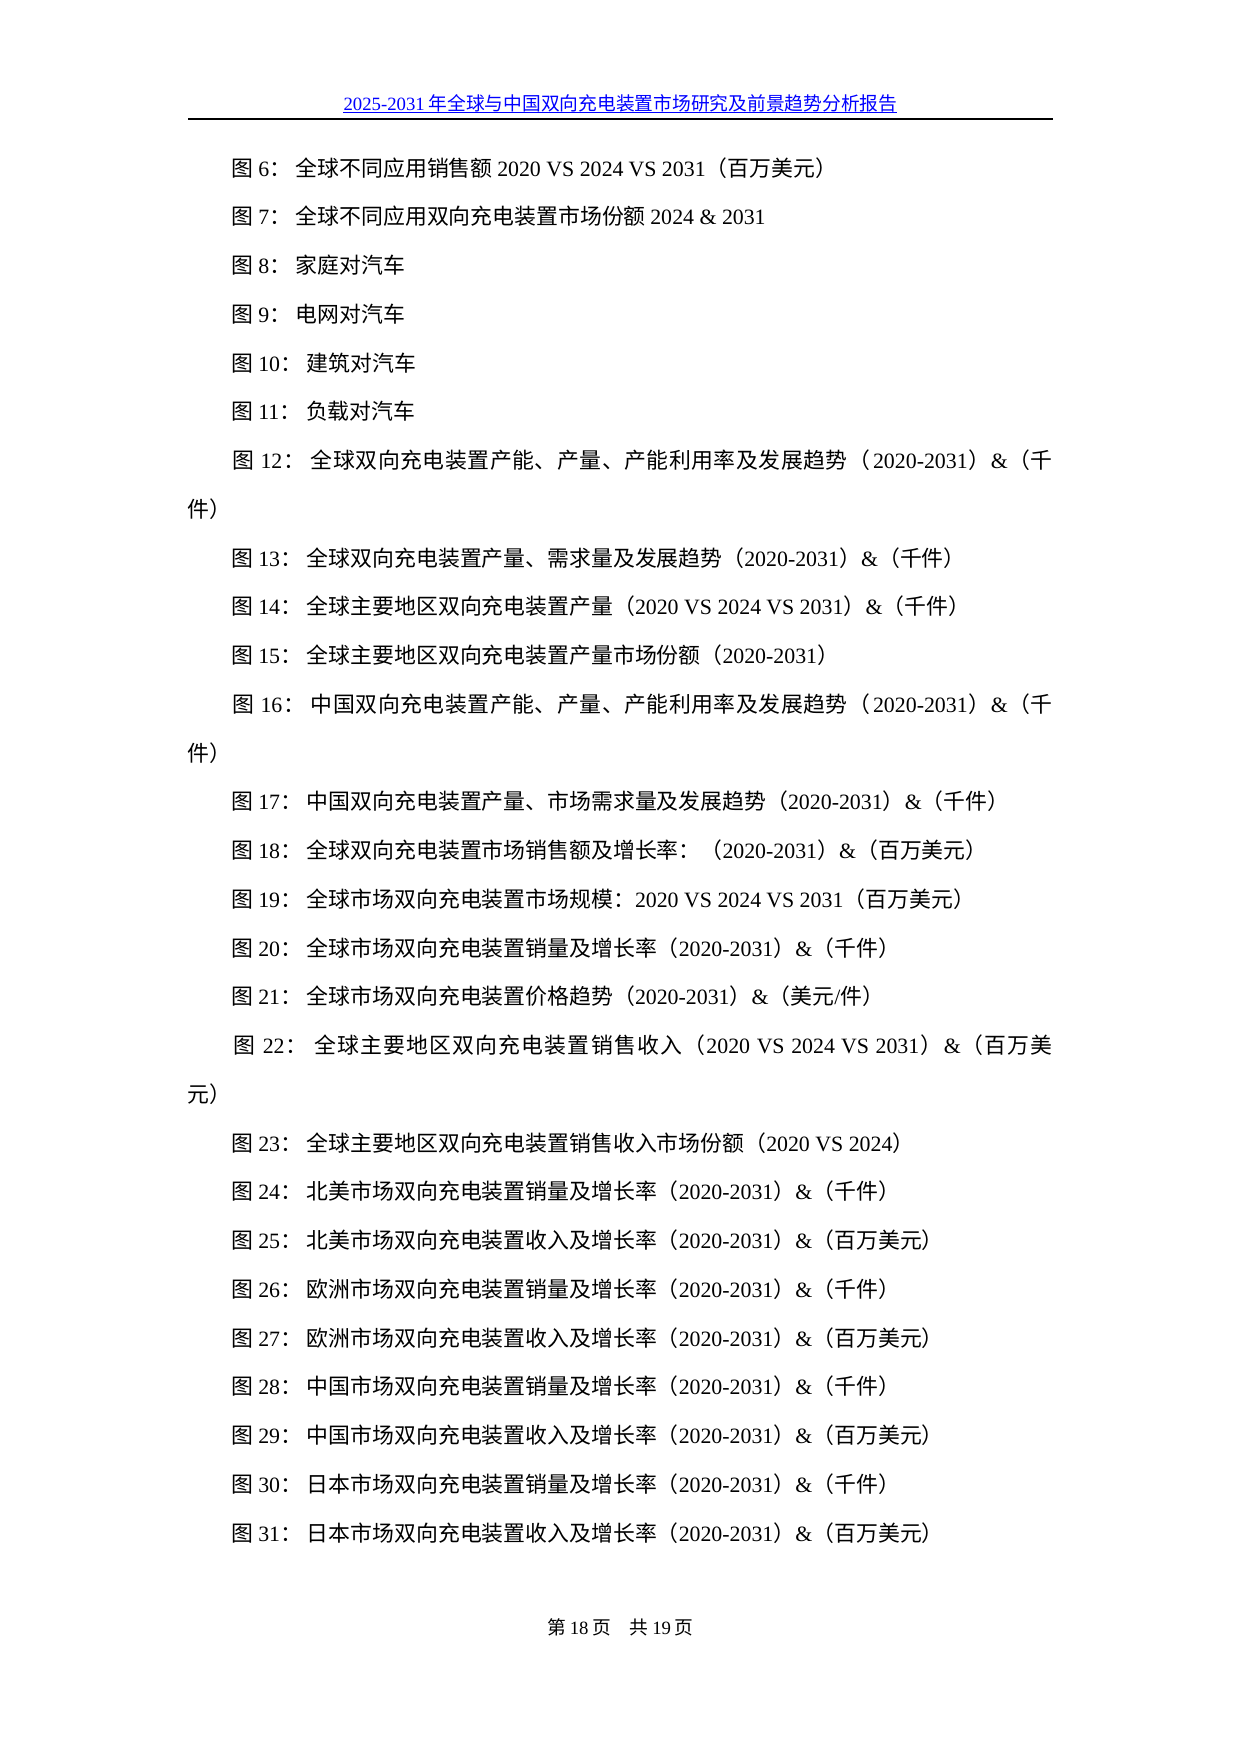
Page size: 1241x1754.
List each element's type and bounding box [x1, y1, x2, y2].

text [187, 150, 1053, 1548]
